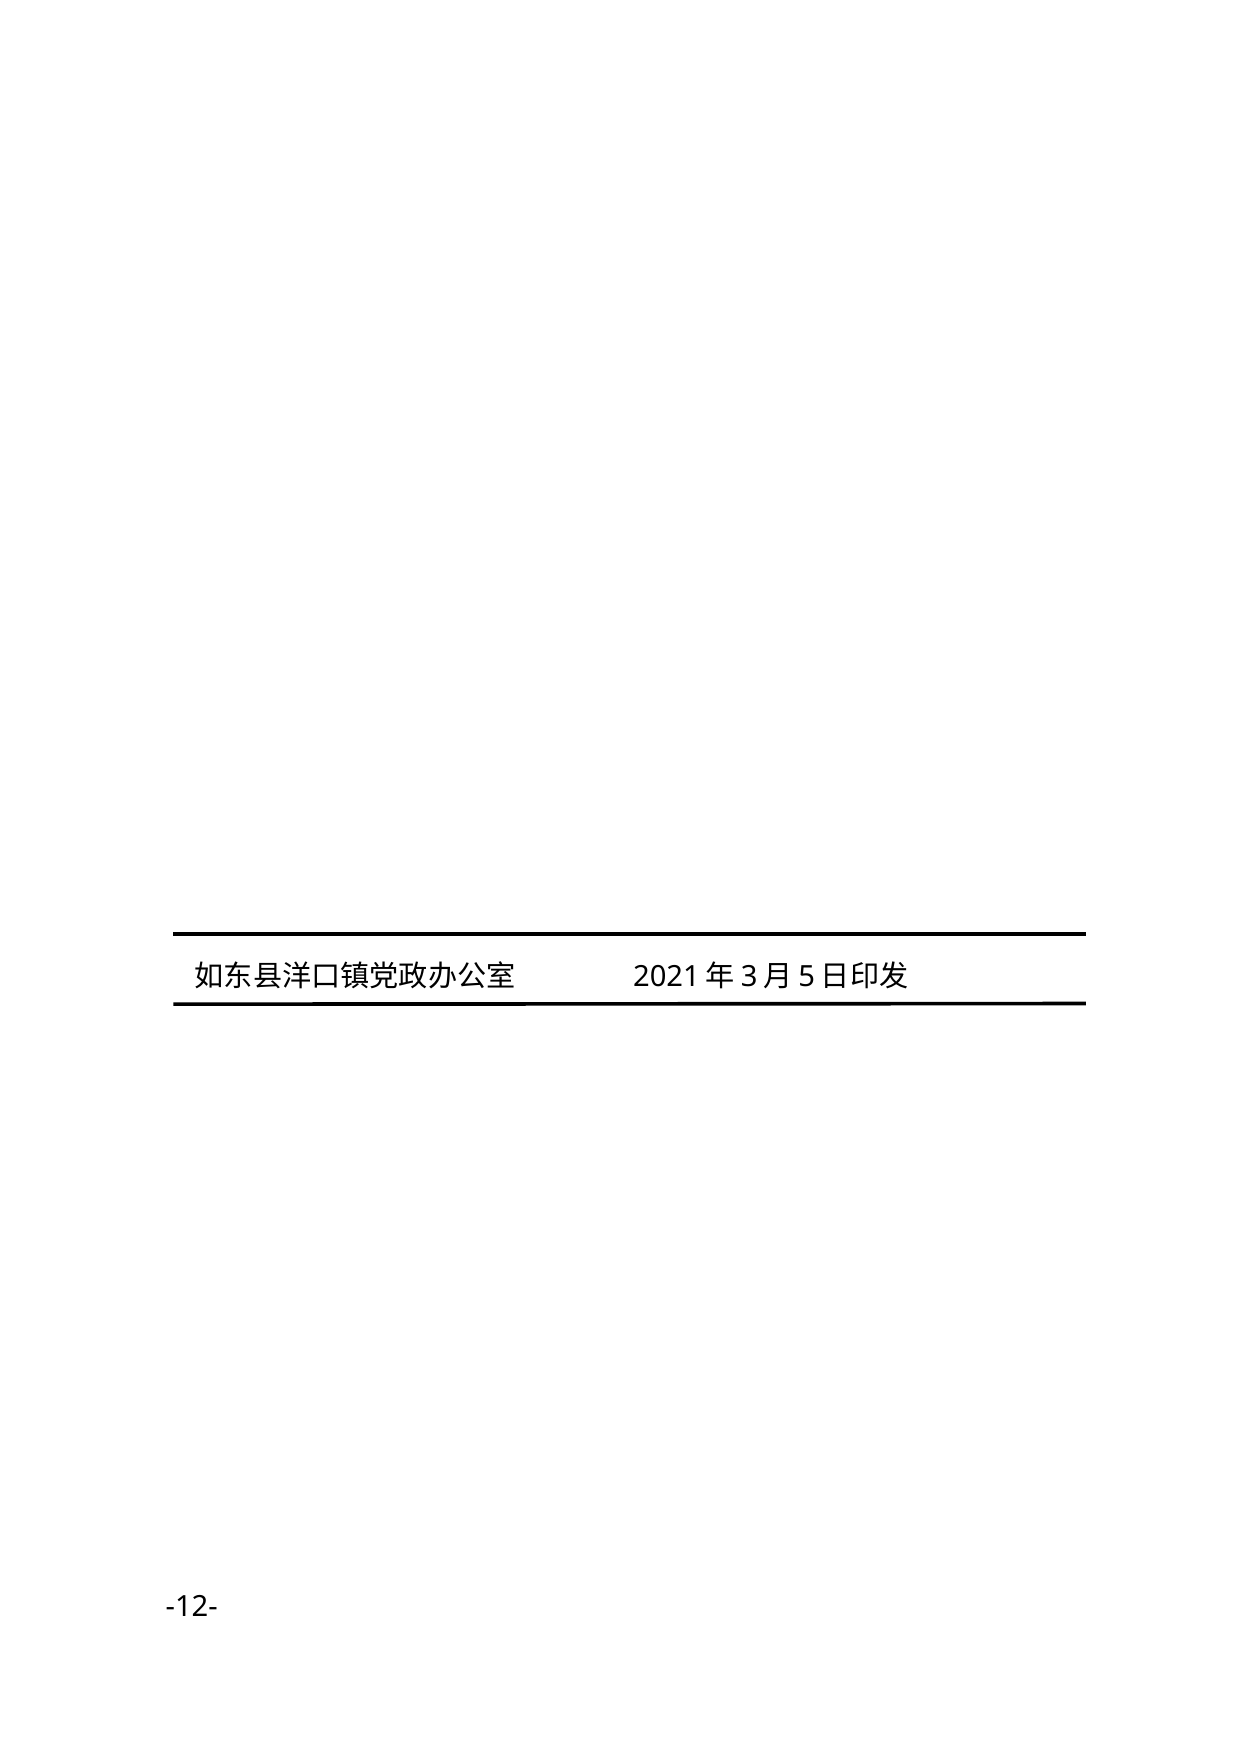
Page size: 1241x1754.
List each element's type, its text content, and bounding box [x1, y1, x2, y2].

text 如东县洋口镇党政办公室 2021年3月5日印发 [165, 941, 1075, 1006]
